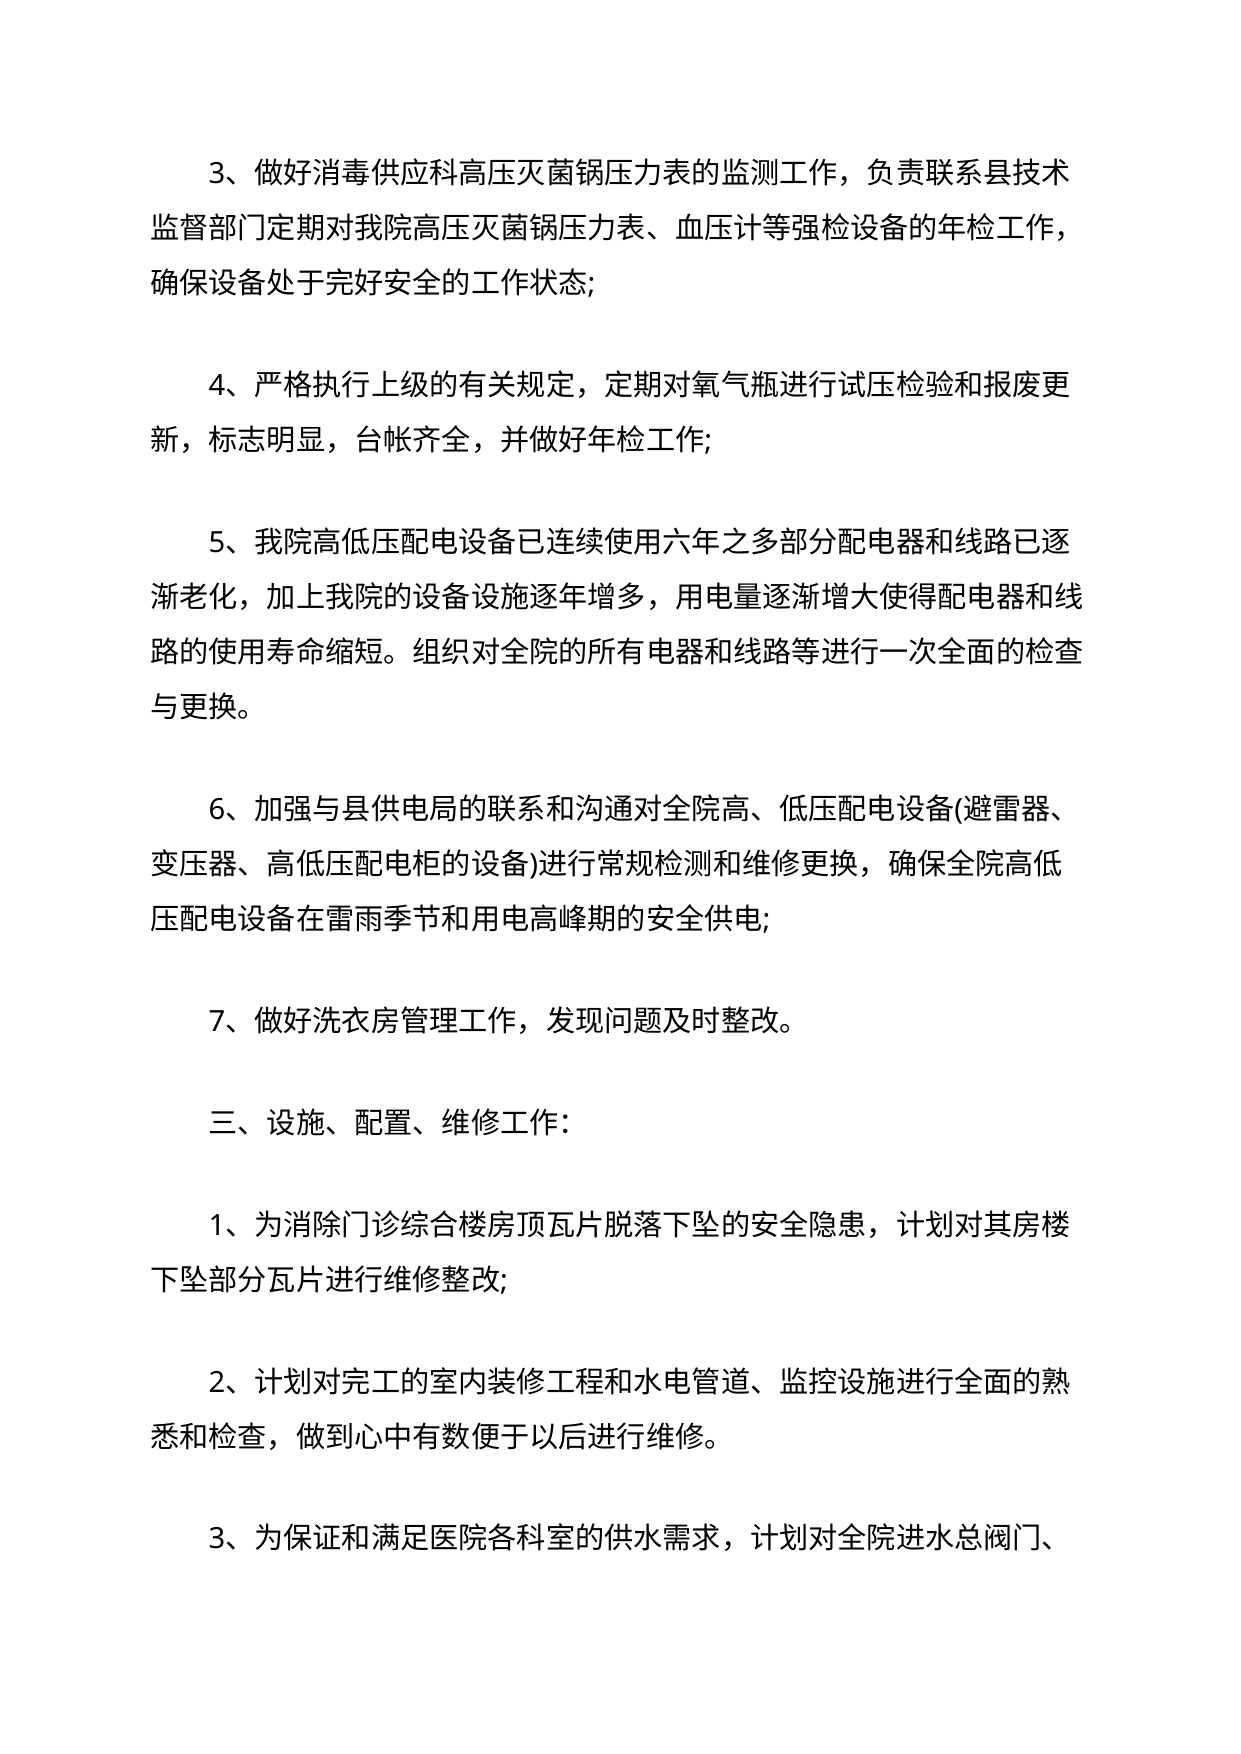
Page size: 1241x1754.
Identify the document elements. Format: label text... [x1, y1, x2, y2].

text 5、我院高低压配电设备已连续使用六年之多部分配电器和线路已逐渐老化，加上我院的设备设施逐年增多，用电量逐渐增大使得配电器和线路的使用寿命缩短。组织对全院的所有电器和线路等进行一次全面的检查与更换。 [150, 519, 1090, 726]
text 三、设施、配置、维修工作： [150, 1099, 1090, 1142]
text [150, 1515, 1090, 1557]
text 3、做好消毒供应科高压灭菌锅压力表的监测工作，负责联系县技术监督部门定期对我院高压灭菌锅压力表、血压计等强检设备的年检工作，确保设备处于完好安全的工作状态; [150, 150, 1090, 302]
text 6、加强与县供电局的联系和沟通对全院高、低压配电设备(避雷器、变压器、高低压配电柜的设备)进行常规检测和维修更换，确保全院高低压配电设备在雷雨季节和用电高峰期的安全供电; [150, 785, 1090, 938]
text 2、计划对完工的室内装修工程和水电管道、监控设施进行全面的熟悉和检查，做到心中有数便于以后进行维修。 [150, 1358, 1090, 1455]
text 4、严格执行上级的有关规定，定期对氧气瓶进行试压检验和报废更新，标志明显，台帐齐全，并做好年检工作; [150, 362, 1090, 459]
text 1、为消除门诊综合楼房顶瓦片脱落下坠的安全隐患，计划对其房楼下坠部分瓦片进行维修整改; [150, 1201, 1090, 1298]
text 7、做好洗衣房管理工作，发现问题及时整改。 [150, 997, 1090, 1040]
